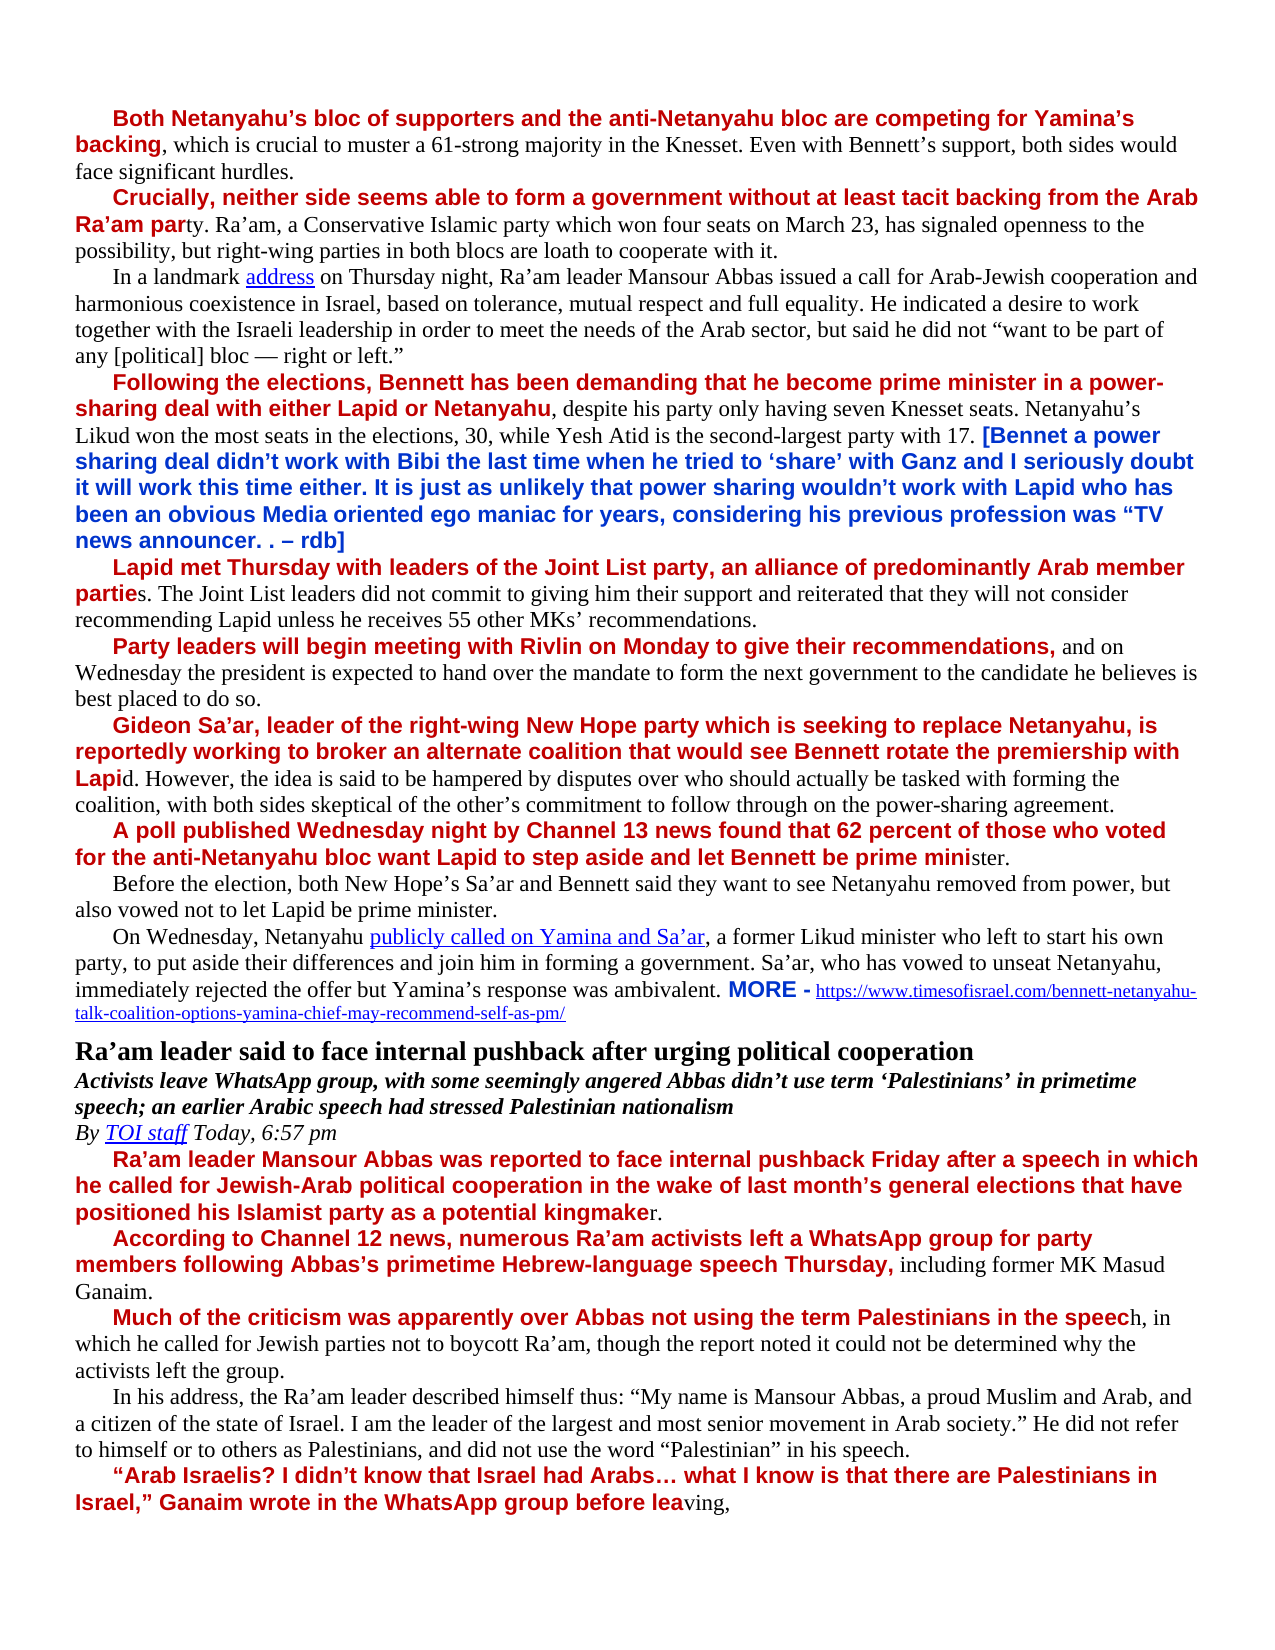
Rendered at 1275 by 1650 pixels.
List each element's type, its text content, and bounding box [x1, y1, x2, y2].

text Lapid met Thursday with leaders of the Joint List party, an alliance of predominantly Arab member parties. The Joint List leaders did not commit to giving him their support and reiterated that they will not consider recommending Lapid unless he receives 55 other MKs’ recommendations. [75, 553, 1200, 633]
text Both Netanyahu’s bloc of supporters and the anti-Netanyahu bloc are competing for Yamina’s backing, which is crucial to muster a 61-strong majority in the Knesset. Even with Bennett’s support, both sides would face significant hurdles. [75, 105, 1200, 184]
text Much of the criticism was apparently over Abbas not using the term Palestinians in the speech, in which he called for Jewish parties not to boycott Ra’am, though the report noted it could not be determined why the activists left the group. [75, 1304, 1200, 1383]
text In his address, the Ra’am leader described himself thus: “My name is Mansour Abbas, a proud Muslim and Arab, and a citizen of the state of Israel. I am the leader of the largest and most senior movement in Arab society.” He did not refer to himself or to others as Palestinians, and did not use the word “Palestinian” in his speech. [75, 1383, 1200, 1462]
text On Wednesday, Netanyahu publicly called on Yamina and Sa’ar, a former Likud minister who left to start his own party, to put aside their differences and join him in forming a government. Sa’ar, who has vowed to unseat Netanyahu, immediately rejected the offer but Yamina’s response was ambivalent. MORE - https://www.timesofisrael.com/bennett-netanyahu-talk-coalition-options-yamina-chief-may-recommend-self-as-pm/ [75, 923, 1200, 1023]
text Ra’am leader said to face internal pushback after urging political cooperation [75, 1036, 1200, 1067]
text A poll published Wednesday night by Channel 13 news found that 62 percent of those who voted for the anti-Netanyahu bloc want Lapid to step aside and let Bennett be prime minister. [75, 817, 1200, 870]
text In a landmark address on Thursday night, Ra’am leader Mansour Abbas issued a call for Arab-Jewish cooperation and harmonious coexistence in Israel, based on tolerance, mutual respect and full equality. He indicated a desire to work together with the Israeli leadership in order to meet the needs of the Arab sector, but said he did not “want to be part of any [political] bloc — right or left.” [75, 263, 1200, 369]
text Ra’am leader Mansour Abbas was reported to face internal pushback Friday after a speech in which he called for Jewish-Arab political cooperation in the wake of last month’s general elections that have positioned his Islamist party as a potential kingmaker. [75, 1146, 1200, 1225]
text Party leaders will begin meeting with Rivlin on Monday to give their recommendations, and on Wednesday the president is expected to hand over the mandate to form the next government to the candidate he believes is best placed to do so. [75, 633, 1200, 712]
text By TOI staff Today, 6:57 pm [75, 1119, 1200, 1146]
text Following the elections, Bennett has been demanding that he become prime minister in a power-sharing deal with either Lapid or Netanyahu, despite his party only having seven Knesset seats. Netanyahu’s Likud won the most seats in the elections, 30, while Yesh Atid is the second-largest party with 17. [Bennet a power sharing deal didn’t work with Bibi the last time when he tried to ‘share’ with Ganz and I seriously doubt it will work this time either. It is just as unlikely that power sharing wouldn’t work with Lapid who has been an obvious Media oriented ego maniac for years, considering his previous profession was “TV news announcer. . – rdb] [75, 369, 1200, 553]
text Crucially, neither side seems able to form a government without at least tacit backing from the Arab Ra’am party. Ra’am, a Conservative Islamic party which won four seats on March 23, has signaled openness to the possibility, but right-wing parties in both blocs are loath to cooperate with it. [75, 184, 1200, 263]
text According to Channel 12 news, numerous Ra’am activists left a WhatsApp group for party members following Abbas’s primetime Hebrew-language speech Thursday, including former MK Masud Ganaim. [75, 1225, 1200, 1304]
text Activists leave WhatsApp group, with some seemingly angered Abbas didn’t use term ‘Palestinians’ in primetime speech; an earlier Arabic speech had stressed Palestinian nationalism [75, 1067, 1200, 1119]
text Before the election, both New Hope’s Sa’ar and Bennett said they want to see Netanyahu removed from power, but also vowed not to let Lapid be prime minister. [75, 870, 1200, 923]
text “Arab Israelis? I didn’t know that Israel had Arabs… what I know is that there are Palestinians in Israel,” Ganaim wrote in the WhatsApp group before leaving, [75, 1462, 1200, 1515]
text Gideon Sa’ar, leader of the right-wing New Hope party which is seeking to replace Netanyahu, is reportedly working to broker an alternate coalition that would see Bennett rotate the premiership with Lapid. However, the idea is said to be hampered by disputes over who should actually be tasked with forming the coalition, with both sides skeptical of the other’s commitment to follow through on the power-sharing agreement. [75, 712, 1200, 817]
